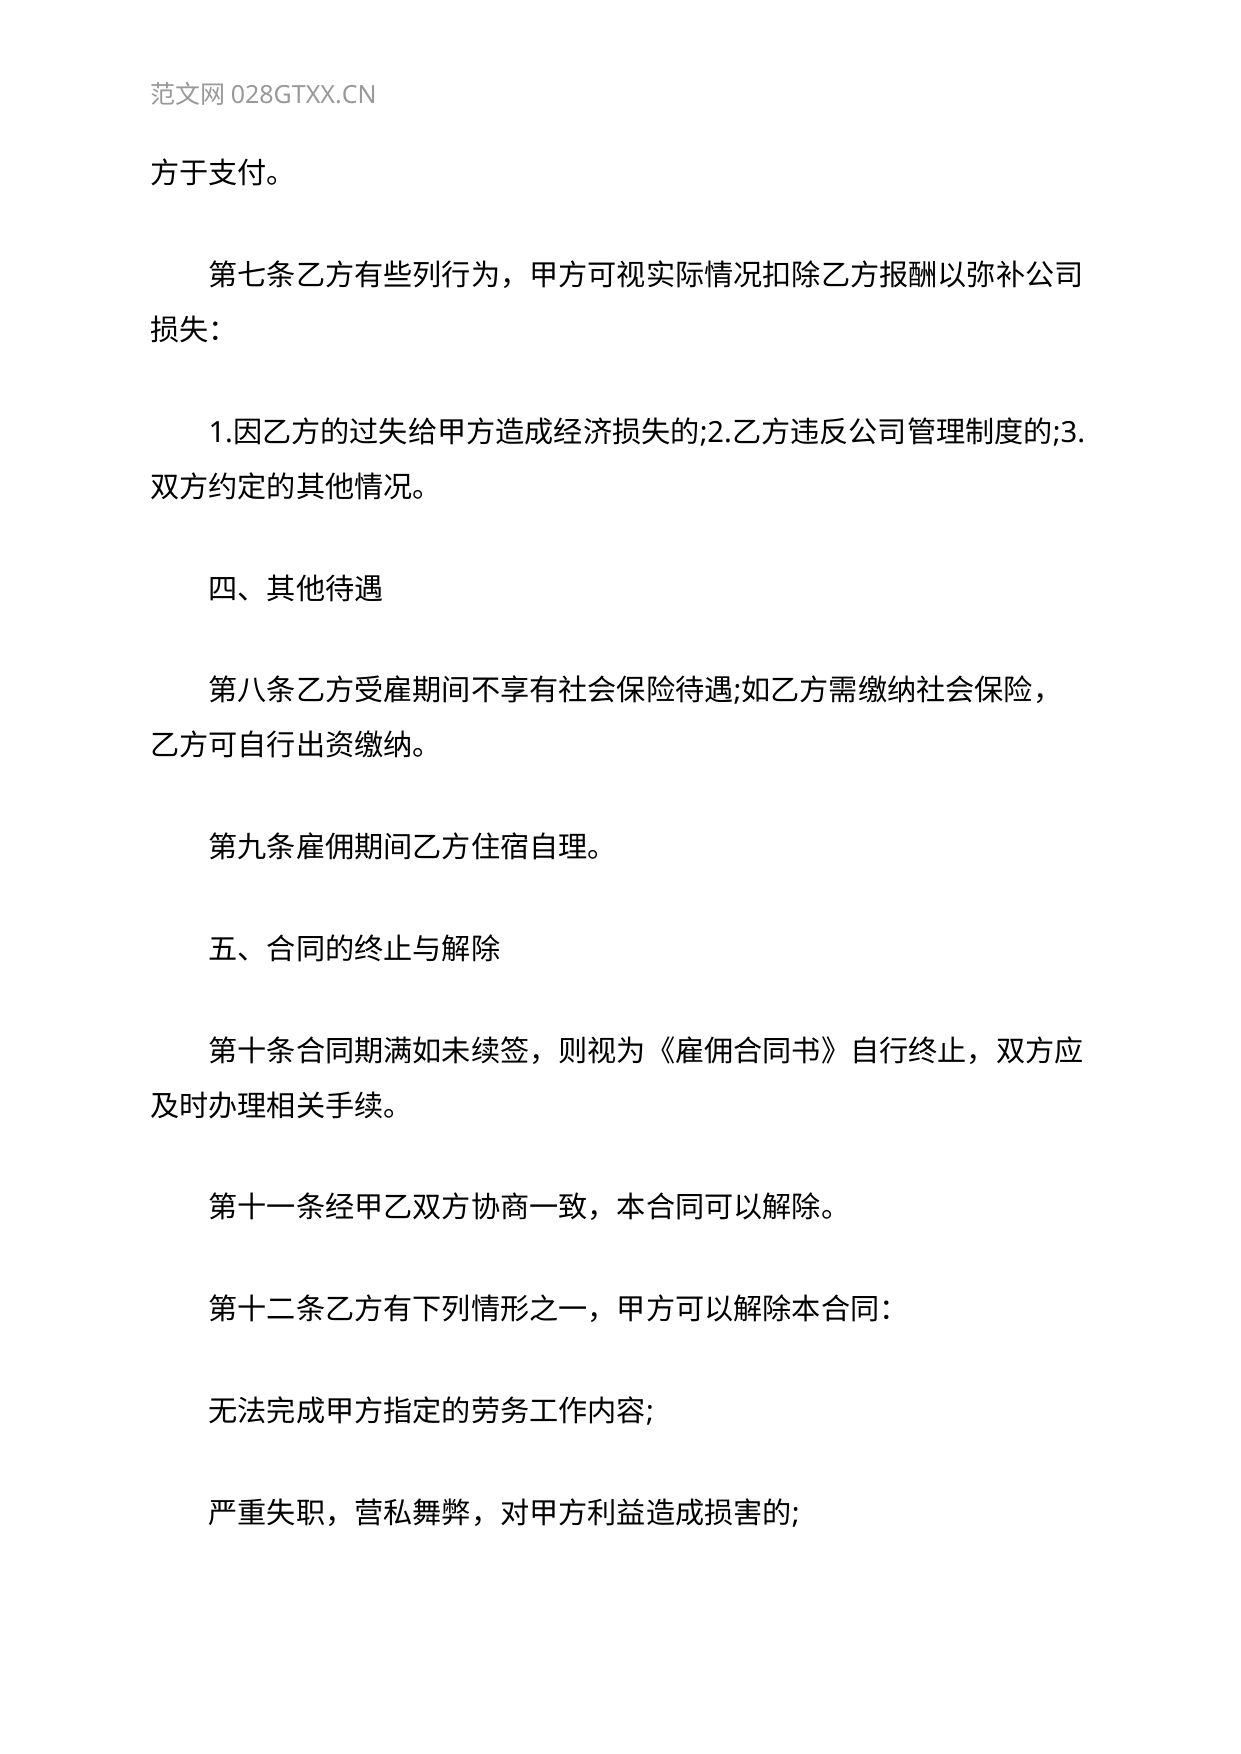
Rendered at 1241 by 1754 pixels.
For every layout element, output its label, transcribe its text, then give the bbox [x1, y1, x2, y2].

text 第十一条经甲乙双方协商一致，本合同可以解除。 [150, 1184, 1090, 1226]
text 第九条雇佣期间乙方住宿自理。 [150, 824, 1090, 866]
text 第十条合同期满如未续签，则视为《雇佣合同书》自行终止，双方应及时办理相关手续。 [150, 1027, 1090, 1124]
text 无法完成甲方指定的劳务工作内容; [150, 1387, 1090, 1430]
text 第八条乙方受雇期间不享有社会保险待遇;如乙方需缴纳社会保险，乙方可自行出资缴纳。 [150, 667, 1090, 764]
text 第七条乙方有些列行为，甲方可视实际情况扣除乙方报酬以弥补公司损失： [150, 252, 1090, 349]
text 严重失职，营私舞弊，对甲方利益造成损害的; [150, 1489, 1090, 1532]
text 第十二条乙方有下列情形之一，甲方可以解除本合同： [150, 1286, 1090, 1328]
text 四、其他待遇 [150, 565, 1090, 607]
text 五、合同的终止与解除 [150, 926, 1090, 968]
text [150, 150, 1090, 192]
text 1.因乙方的过失给甲方造成经济损失的;2.乙方违反公司管理制度的;3.双方约定的其他情况。 [150, 408, 1090, 506]
